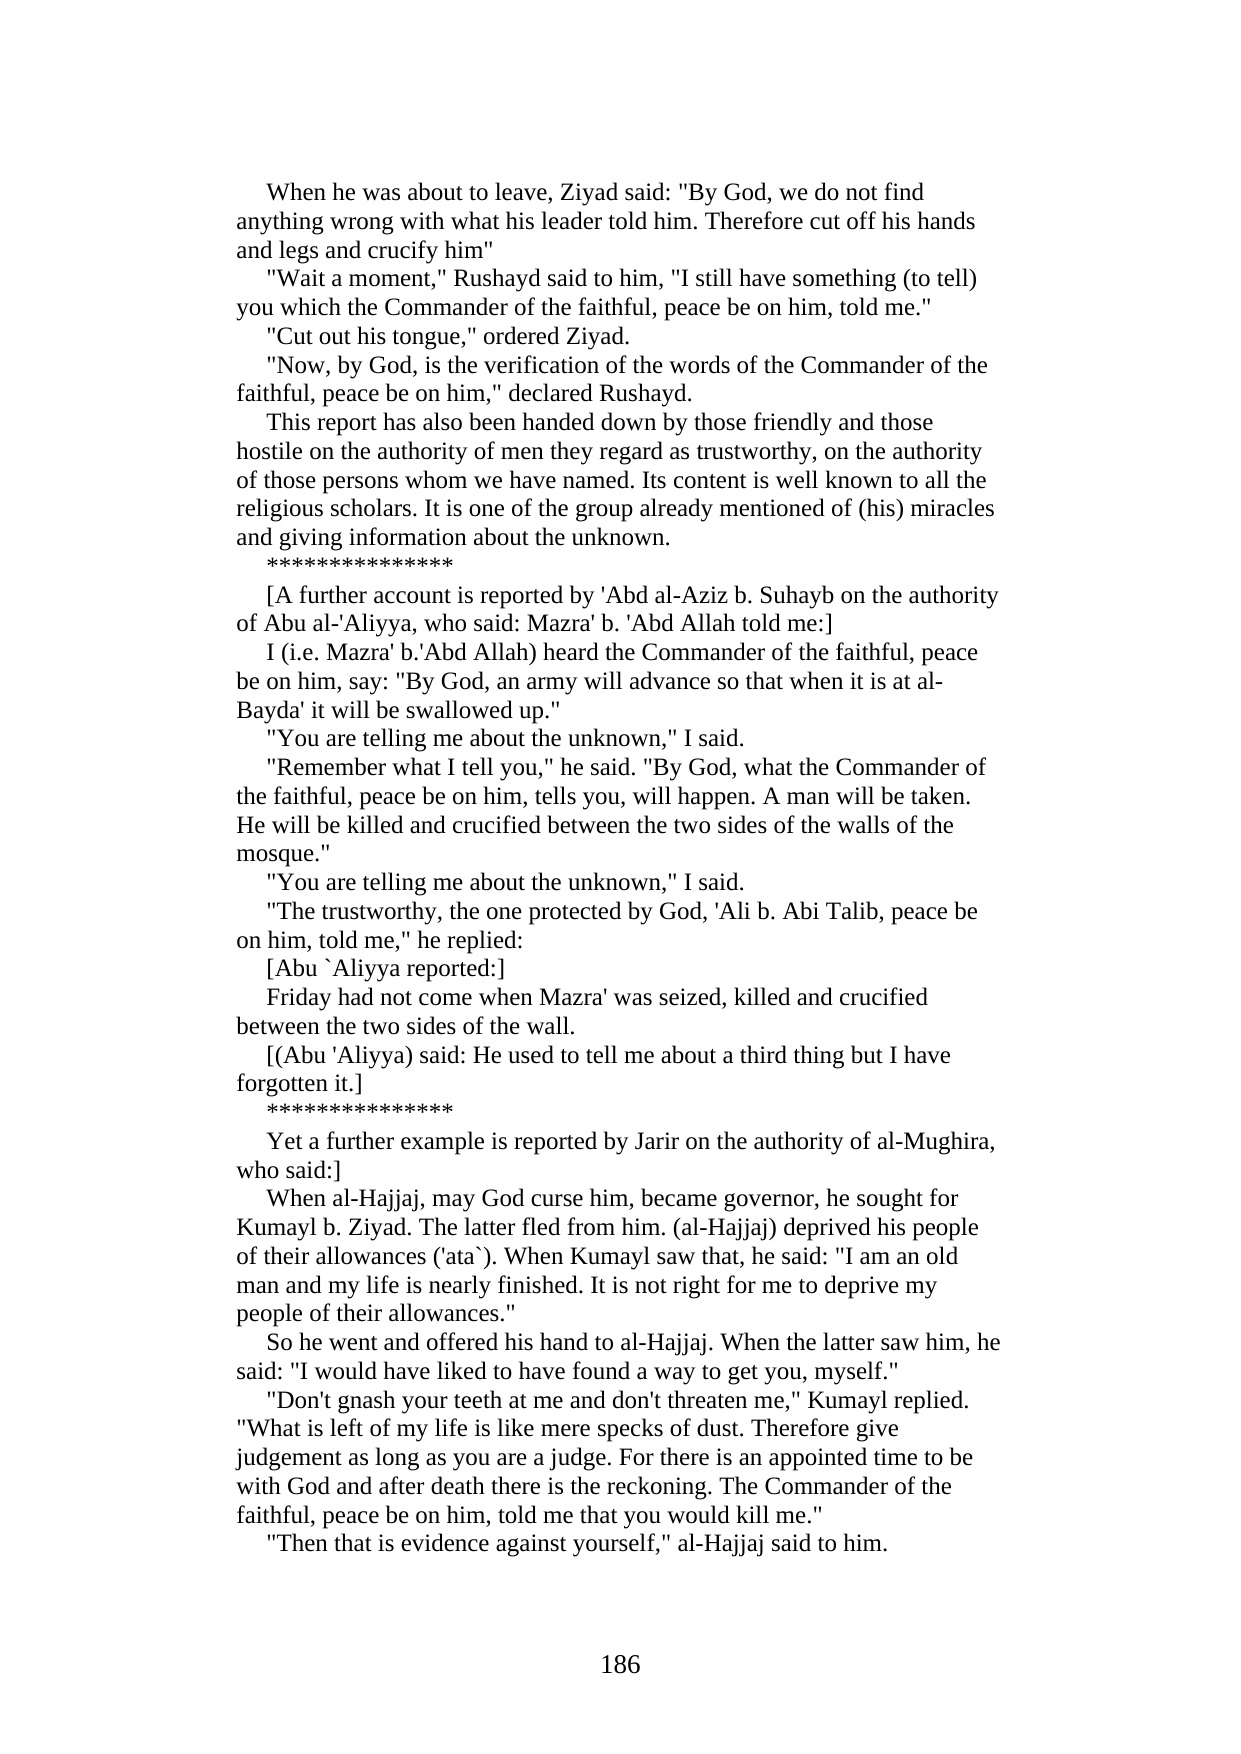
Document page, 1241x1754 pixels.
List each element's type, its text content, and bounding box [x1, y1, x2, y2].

text *************** [236, 1097, 1004, 1126]
text "The trustworthy, the one protected by God, 'Ali b. Abi Talib, peace be on him, told me," he replied: [236, 896, 1004, 953]
text When he was about to leave, Ziyad said: "By God, we do not find anything wrong with what his leader told him. Therefore cut off his hands and legs and crucify him" [236, 177, 1004, 263]
text Yet a further example is reported by Jarir on the authority of al-Mughira, who said:] [236, 1126, 1004, 1183]
text "Now, by God, is the verification of the words of the Commander of the faithful, peace be on him," declared Rushayd. [236, 350, 1004, 407]
text "Wait a moment," Rushayd said to him, "I still have something (to tell) you which the Commander of the faithful, peace be on him, told me." [236, 263, 1004, 321]
text Friday had not come when Mazra' was seized, killed and crucified between the two sides of the wall. [236, 982, 1004, 1040]
text "Cut out his tongue," ordered Ziyad. [236, 321, 1004, 350]
text So he went and offered his hand to al-Hajjaj. When the latter saw him, he said: "I would have liked to have found a way to get you, myself." [236, 1327, 1004, 1385]
text This report has also been handed down by those friendly and those hostile on the authority of men they regard as trustworthy, on the authority of those persons whom we have named. Its content is well known to all the religious scholars. It is one of the group already mentioned of (his) miracles and giving information about the unknown. [236, 407, 1004, 551]
text When al-Hajjaj, may God curse him, became governor, he sought for Kumayl b. Ziyad. The latter fled from him. (al-Hajjaj) deprived his people of their allowances ('ata`). When Kumayl saw that, he said: "I am an old man and my life is nearly finished. It is not right for me to deprive my people of their allowances." [236, 1183, 1004, 1327]
text "Don't gnash your teeth at me and don't threaten me," Kumayl replied. "What is left of my life is like mere specks of dust. Therefore give judgement as long as you are a judge. For there is an appointed time to be with God and after death there is the reckoning. The Commander of the faithful, peace be on him, told me that you would kill me." [236, 1385, 1004, 1528]
text [(Abu 'Aliyya) said: He used to tell me about a third thing but I have forgotten it.] [236, 1040, 1004, 1097]
text "You are telling me about the unknown," I said. [236, 867, 1004, 896]
text "You are telling me about the unknown," I said. [236, 723, 1004, 752]
text *************** [236, 551, 1004, 580]
text "Remember what I tell you," he said. "By God, what the Commander of the faithful, peace be on him, tells you, will happen. A man will be taken. He will be killed and crucified between the two sides of the walls of the mosque." [236, 752, 1004, 867]
text [Abu `Aliyya reported:] [236, 953, 1004, 982]
text I (i.e. Mazra' b.'Abd Allah) heard the Commander of the faithful, peace be on him, say: "By God, an army will advance so that when it is at al-Bayda' it will be swallowed up." [236, 637, 1004, 723]
text "Then that is evidence against yourself," al-Hajjaj said to him. [236, 1528, 1004, 1557]
text [A further account is reported by 'Abd al-Aziz b. Suhayb on the authority of Abu al-'Aliyya, who said: Mazra' b. 'Abd Allah told me:] [236, 580, 1004, 637]
